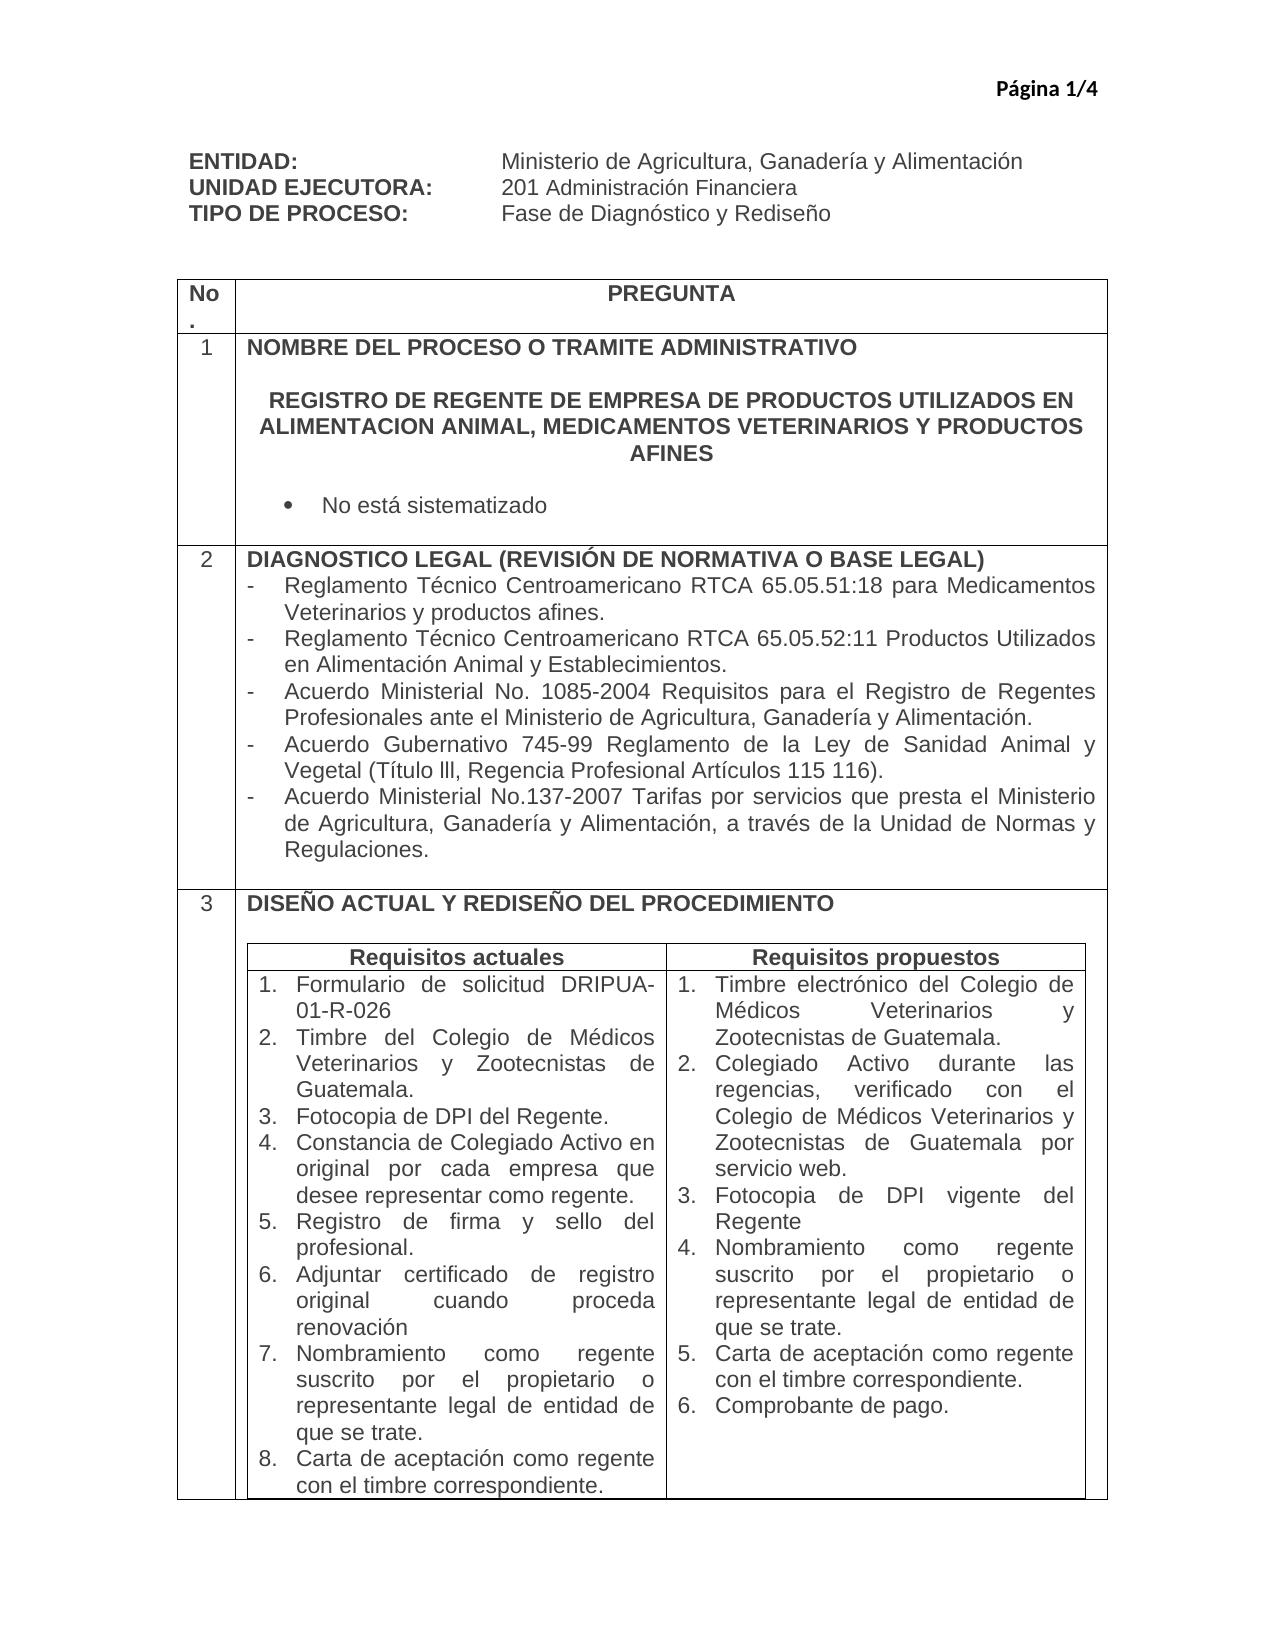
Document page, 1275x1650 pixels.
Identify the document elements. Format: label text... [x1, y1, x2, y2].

table_cell DIAGNOSTICO LEGAL (REVISIÓN DE NORMATIVA O BASE LEGAL) Reglamento Técnico Centroamericano RTCA 65.05.51:18 para Medicamentos Veterinarios y productos afines. Reglamento Técnico Centroamericano RTCA 65.05.52:11 Productos Utilizados en Alimentación Animal y Establecimientos. Acuerdo Ministerial No. 1085-2004 Requisitos para el Registro de Regentes Profesionales ante el Ministerio de Agricultura, Ganadería y Alimentación. Acuerdo Gubernativo 745-99 Reglamento de la Ley de Sanidad Animal y Vegetal (Título lll, Regencia Profesional Artículos 115 116). Acuerdo Ministerial No.137-2007 Tarifas por servicios que presta el Ministerio de Agricultura, Ganadería y Alimentación, a través de la Unidad de Normas y Regulaciones. [236, 546, 1107, 889]
table_header Ministerio de Agricultura, Ganadería y Alimentación [490, 148, 1079, 174]
table_header No. [178, 280, 235, 333]
table_cell Fase de Diagnóstico y Rediseño [490, 200, 1079, 227]
table_cell 2 [178, 546, 235, 889]
table_header PREGUNTA [236, 280, 1107, 333]
table_cell NOMBRE DEL PROCESO O TRAMITE ADMINISTRATIVO REGISTRO DE REGENTE DE EMPRESA DE PRODUCTOS UTILIZADOS EN ALIMENTACION ANIMAL, MEDICAMENTOS VETERINARIOS Y PRODUCTOS AFINES No está sistematizado [236, 334, 1107, 545]
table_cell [236, 890, 1107, 1499]
table_cell 201 Administración Financiera [490, 174, 1079, 200]
table_cell 3 [178, 890, 235, 1499]
table_cell UNIDAD EJECUTORA: [177, 174, 490, 200]
table_cell TIPO DE PROCESO: [177, 200, 490, 227]
table_header ENTIDAD: [177, 148, 490, 174]
table_cell 1 [178, 334, 235, 545]
